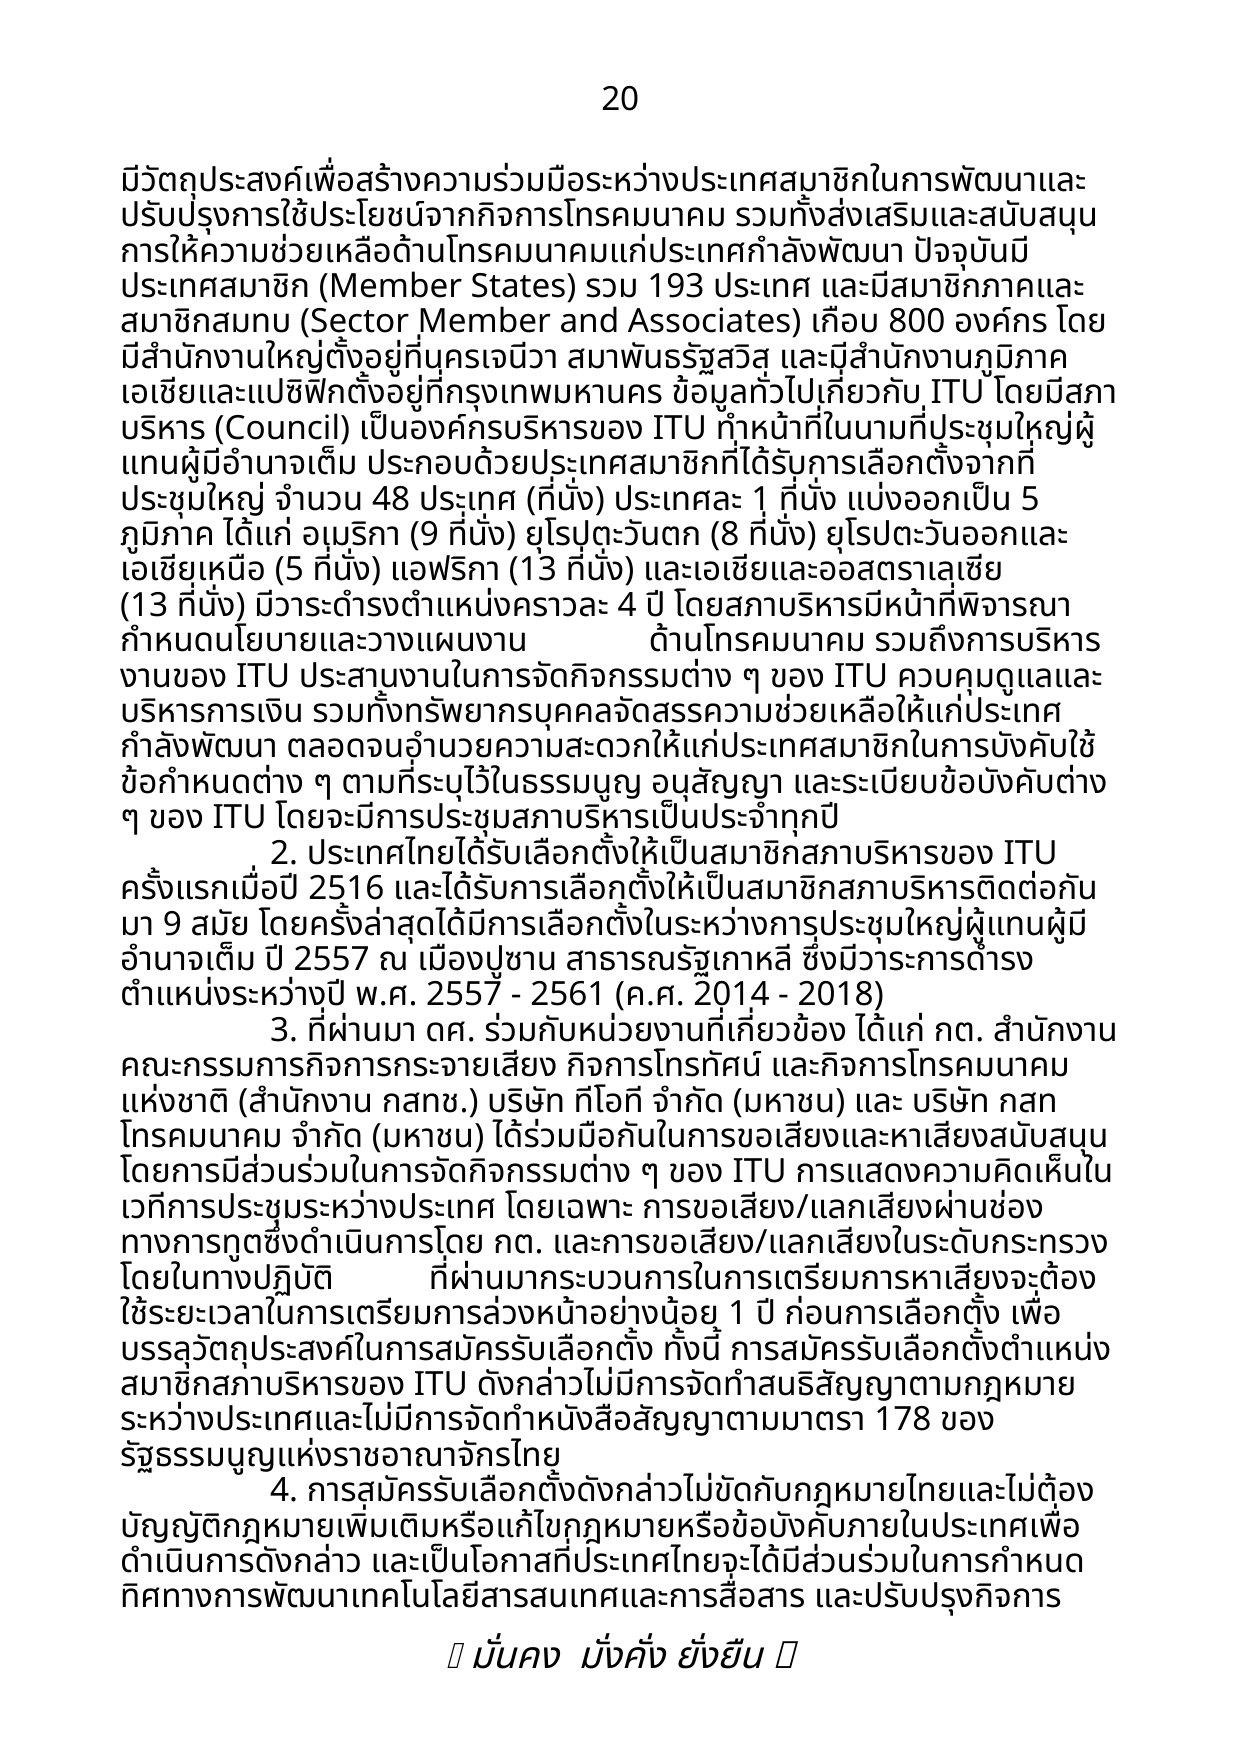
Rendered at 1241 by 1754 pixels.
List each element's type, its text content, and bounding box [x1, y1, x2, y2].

text 2. ประเทศไทยได้รับเลือกตั้งให้เป็นสมาชิกสภาบริหารของ ITU ครั้งแรกเมื่อปี 2516 และได้รับการเลือกตั้งให้เป็นสมาชิกสภาบริหารติดต่อกันมา 9 สมัย โดยครั้งล่าสุดได้มีการเลือกตั้งในระหว่างการประชุมใหญ่ผู้แทนผู้มีอำนาจเต็ม ปี 2557 ณ เมืองปูซาน สาธารณรัฐเกาหลี ซึ่งมีวาระการดำรงตำแหน่งระหว่างปี พ.ศ. 2557 - 2561 (ค.ศ. 2014 - 2018) [120, 836, 1120, 1013]
text 3. ที่ผ่านมา ดศ. ร่วมกับหน่วยงานที่เกี่ยวข้อง ได้แก่ กต. สำนักงานคณะกรรมการกิจการกระจายเสียง กิจการโทรทัศน์ และกิจการโทรคมนาคมแห่งชาติ (สำนักงาน กสทช.) บริษัท ทีโอที จำกัด (มหาชน) และ บริษัท กสท โทรคมนาคม จำกัด (มหาชน) ได้ร่วมมือกันในการขอเสียงและหาเสียงสนับสนุน โดยการมีส่วนร่วมในการจัดกิจกรรมต่าง ๆ ของ ITU การแสดงความคิดเห็นในเวทีการประชุมระหว่างประเทศ โดยเฉพาะ การขอเสียง/แลกเสียงผ่านช่องทางการทูตซึ่งดำเนินการโดย กต. และการขอเสียง/แลกเสียงในระดับกระทรวง โดยในทางปฏิบัติ ที่ผ่านมากระบวนการในการเตรียมการหาเสียงจะต้องใช้ระยะเวลาในการเตรียมการล่วงหน้าอย่างน้อย 1 ปี ก่อนการเลือกตั้ง เพื่อบรรลุวัตถุประสงค์ในการสมัครรับเลือกตั้ง ทั้งนี้ การสมัครรับเลือกตั้งตำแหน่งสมาชิกสภาบริหารของ ITU ดังกล่าวไม่มีการจัดทำสนธิสัญญาตามกฎหมายระหว่างประเทศและไม่มีการจัดทำหนังสือสัญญาตามมาตรา 178 ของรัฐธรรมนูญแห่งราชอาณาจักรไทย [120, 1013, 1120, 1473]
text มีวัตถุประสงค์เพื่อสร้างความร่วมมือระหว่างประเทศสมาชิกในการพัฒนาและปรับปรุงการใช้ประโยชน์จากกิจการโทรคมนาคม รวมทั้งส่งเสริมและสนับสนุนการให้ความช่วยเหลือด้านโทรคมนาคมแก่ประเทศกำลังพัฒนา ปัจจุบันมีประเทศสมาชิก (Member States) รวม 193 ประเทศ และมีสมาชิกภาคและสมาชิกสมทบ (Sector Member and Associates) เกือบ 800 องค์กร โดยมีสำนักงานใหญ่ตั้งอยู่ที่นครเจนีวา สมาพันธรัฐสวิส และมีสำนักงานภูมิภาคเอเชียและแปซิฟิกตั้งอยู่ที่กรุงเทพมหานคร ข้อมูลทั่วไปเกี่ยวกับ ITU โดยมีสภาบริหาร (Council) เป็นองค์กรบริหารของ ITU ทำหน้าที่ในนามที่ประชุมใหญ่ผู้แทนผู้มีอำนาจเต็ม ประกอบด้วยประเทศสมาชิกที่ได้รับการเลือกตั้งจากที่ประชุมใหญ่ จำนวน 48 ประเทศ (ที่นั่ง) ประเทศละ 1 ที่นั่ง แบ่งออกเป็น 5 ภูมิภาค ได้แก่ อเมริกา (9 ที่นั่ง) ยุโรปตะวันตก (8 ที่นั่ง) ยุโรปตะวันออกและเอเชียเหนือ (5 ที่นั่ง) แอฟริกา (13 ที่นั่ง) และเอเชียและออสตราเลเซีย (13 ที่นั่ง) มีวาระดำรงตำแหน่งคราวละ 4 ปี โดยสภาบริหารมีหน้าที่พิจารณากำหนดนโยบายและวางแผนงาน ด้านโทรคมนาคม รวมถึงการบริหารงานของ ITU ประสานงานในการจัดกิจกรรมต่าง ๆ ของ ITU ควบคุมดูแลและบริหารการเงิน รวมทั้งทรัพยากรบุคคลจัดสรรความช่วยเหลือให้แก่ประเทศกำลังพัฒนา ตลอดจนอำนวยความสะดวกให้แก่ประเทศสมาชิกในการบังคับใช้ข้อกำหนดต่าง ๆ ตามที่ระบุไว้ในธรรมนูญ อนุสัญญา และระเบียบข้อบังคับต่าง ๆ ของ ITU โดยจะมีการประชุมสภาบริหารเป็นประจำทุกปี [120, 163, 1120, 836]
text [120, 1473, 1120, 1615]
